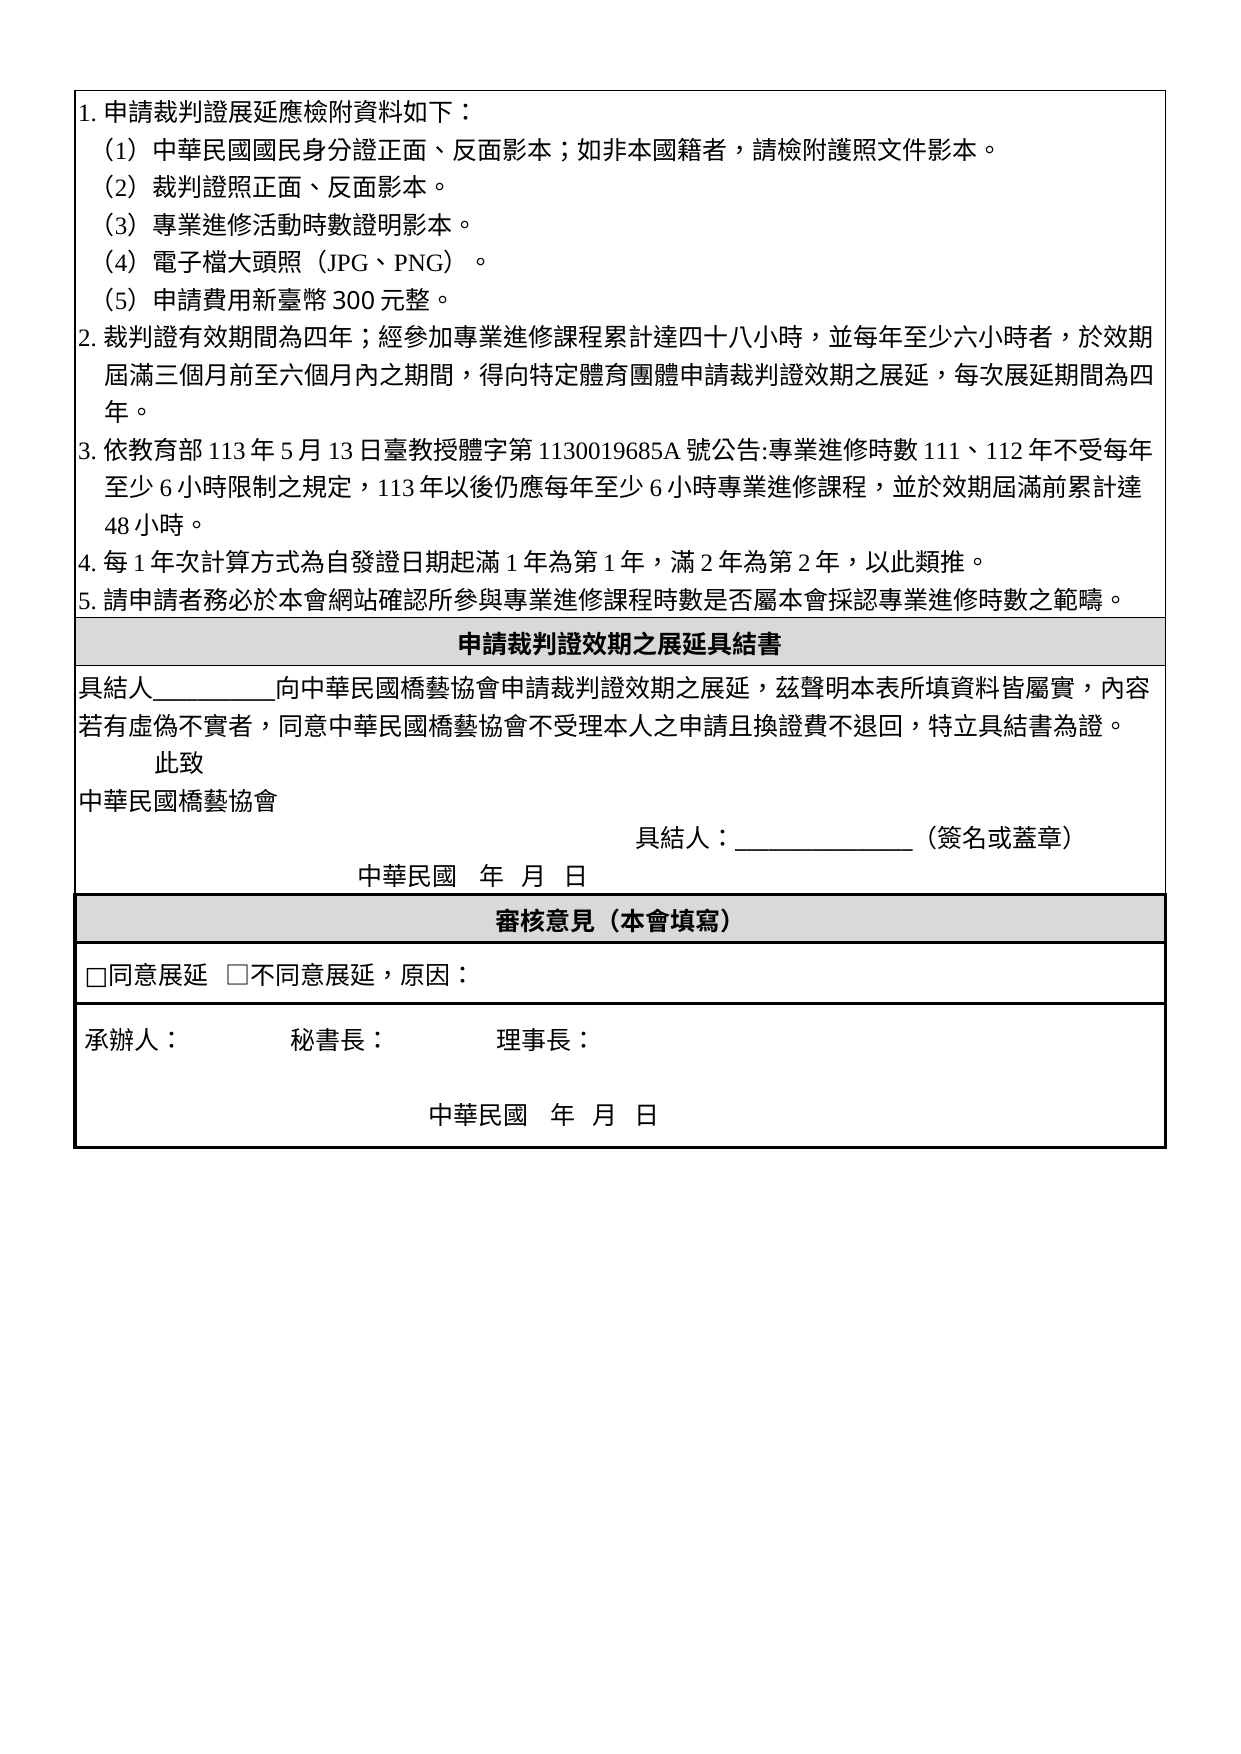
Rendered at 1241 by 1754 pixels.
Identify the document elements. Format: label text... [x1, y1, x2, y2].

table_cell 審核意見（本會填寫） [77, 896, 1164, 941]
table_cell □同意展延 □不同意展延，原因： [77, 944, 1164, 1002]
table_cell 申請裁判證效期之展延具結書 [76, 618, 1165, 665]
table_cell 具結人___________向中華民國橋藝協會申請裁判證效期之展延，茲聲明本表所填資料皆屬實，內容若有虛偽不實者，同意中華民國橋藝協會不受理本人之申請且換證費不退回，特立具結書為證。 此致 中華民國橋藝協會 具結人：________________（簽名或蓋章） 中華民國 年 月 日 [76, 666, 1165, 893]
table_cell 承辦人： 秘書長： 理事長： 中華民國 年 月 日 [77, 1005, 1164, 1146]
table_cell 申請裁判證展延應檢附資料如下： （1）中華民國國民身分證正面、反面影本；如非本國籍者，請檢附護照文件影本。 （2）裁判證照正面、反面影本。 （3）專業進修活動時數證明影本。 （4）電子檔大頭照（JPG、PNG）。 （5）申請費用新臺幣300元整。 裁判證有效期間為四年；經參加專業進修課程累計達四十八小時，並每年至少六小時者，於效期屆滿三個月前至六個月內之期間，得向特定體育團體申請裁判證效期之展延，每次展延期間為四年。 依教育部113年5月13日臺教授體字第1130019685A號公告:專業進修時數111、112年不受每年至少6小時限制之規定，113年以後仍應每年至少6小時專業進修課程，並於效期屆滿前累計達48小時。 每1年次計算方式為自發證日期起滿1年為第1年，滿2年為第2年，以此類推。 請申請者務必於本會網站確認所參與專業進修課程時數是否屬本會採認專業進修時數之範疇。 [76, 91, 1165, 617]
